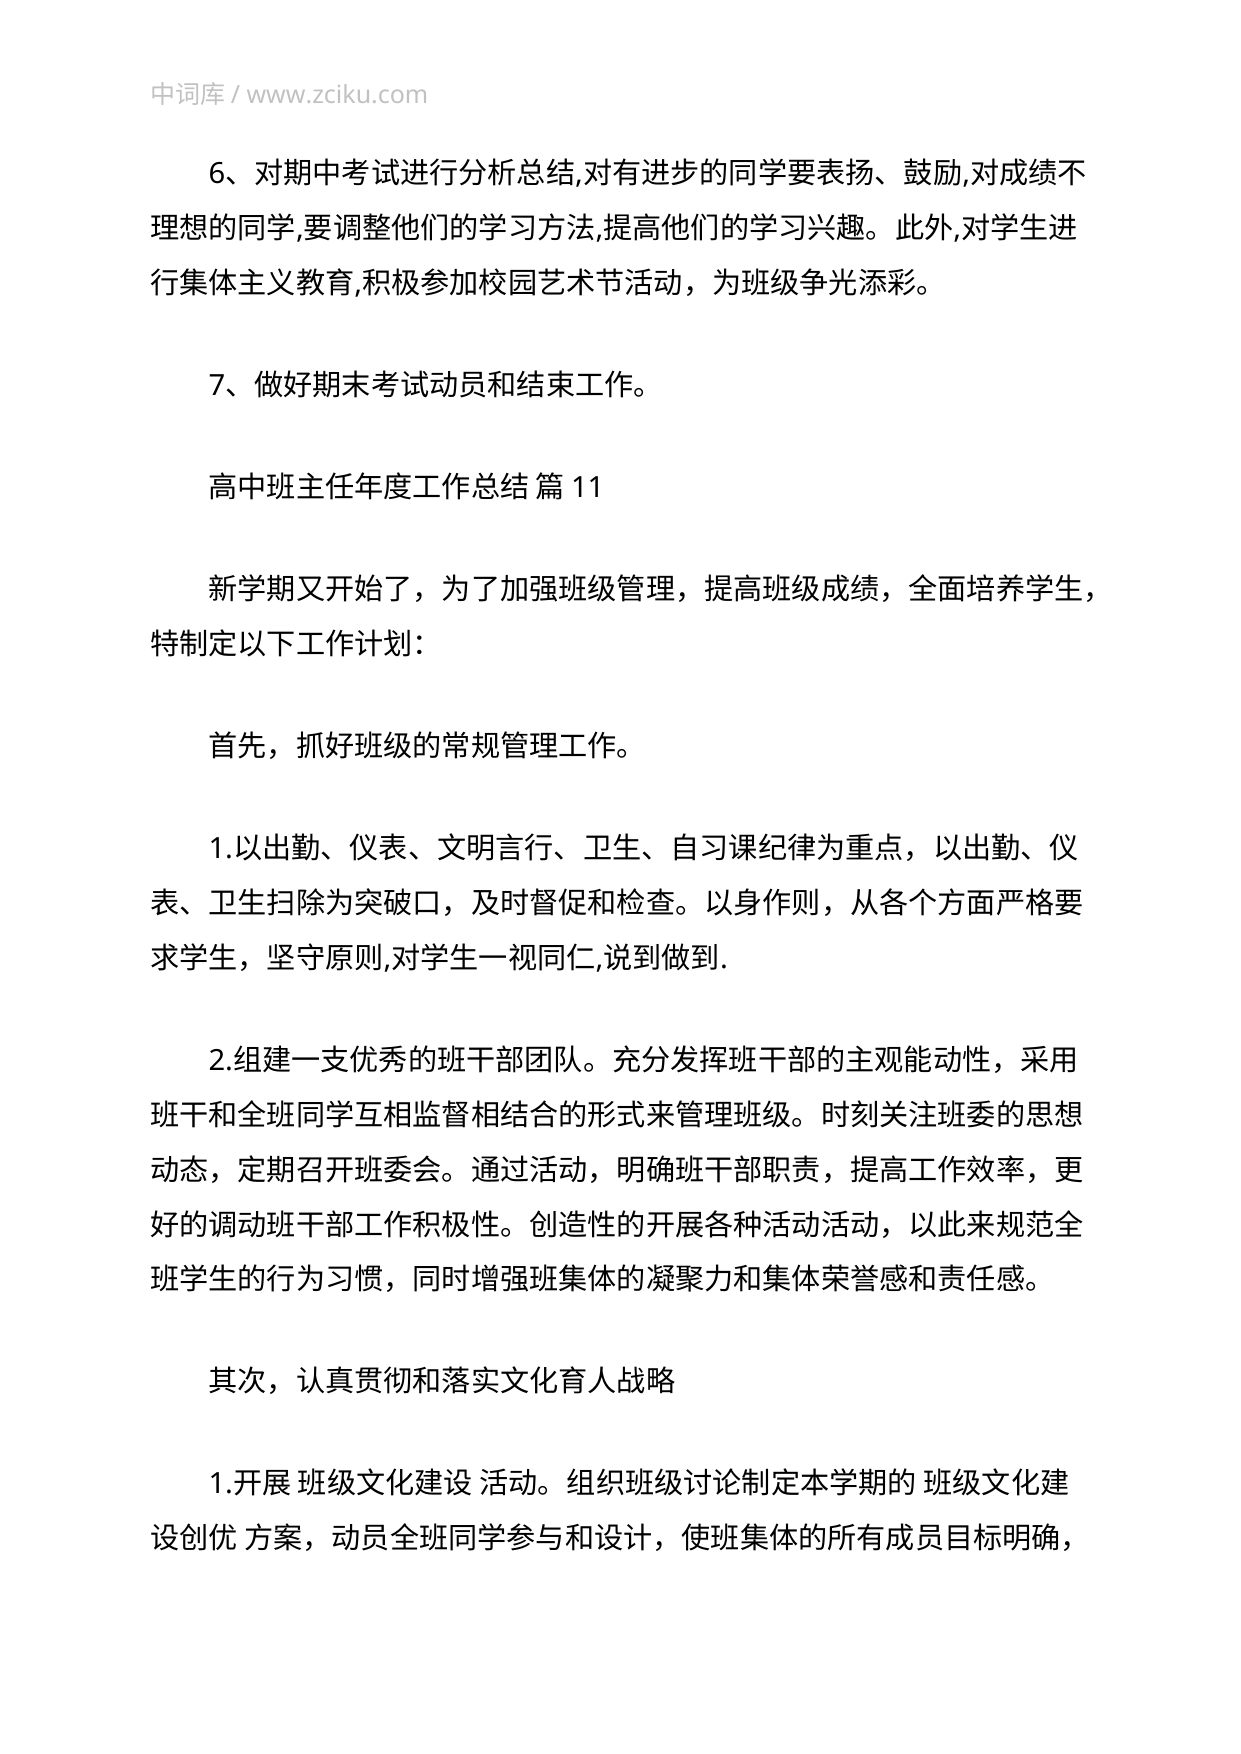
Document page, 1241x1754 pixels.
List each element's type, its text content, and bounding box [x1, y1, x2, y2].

text 6、对期中考试进行分析总结,对有进步的同学要表扬、鼓励,对成绩不理想的同学,要调整他们的学习方法,提高他们的学习兴趣。此外,对学生进行集体主义教育,积极参加校园艺术节活动，为班级争光添彩。 [150, 150, 1090, 302]
text 1.以出勤、仪表、文明言行、卫生、自习课纪律为重点，以出勤、仪表、卫生扫除为突破口，及时督促和检查。以身作则，从各个方面严格要求学生，坚守原则,对学生一视同仁,说到做到. [150, 824, 1090, 977]
text 7、做好期末考试动员和结束工作。 [150, 362, 1090, 404]
text 2.组建一支优秀的班干部团队。充分发挥班干部的主观能动性，采用班干和全班同学互相监督相结合的形式来管理班级。时刻关注班委的思想动态，定期召开班委会。通过活动，明确班干部职责，提高工作效率，更好的调动班干部工作积极性。创造性的开展各种活动活动，以此来规范全班学生的行为习惯，同时增强班集体的凝聚力和集体荣誉感和责任感。 [150, 1036, 1090, 1298]
text 其次，认真贯彻和落实文化育人战略 [150, 1358, 1090, 1400]
text 首先，抓好班级的常规管理工作。 [150, 723, 1090, 765]
text 新学期又开始了，为了加强班级管理，提高班级成绩，全面培养学生，特制定以下工作计划： [150, 566, 1090, 663]
text 高中班主任年度工作总结 篇11 [150, 464, 1090, 506]
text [150, 1459, 1090, 1557]
